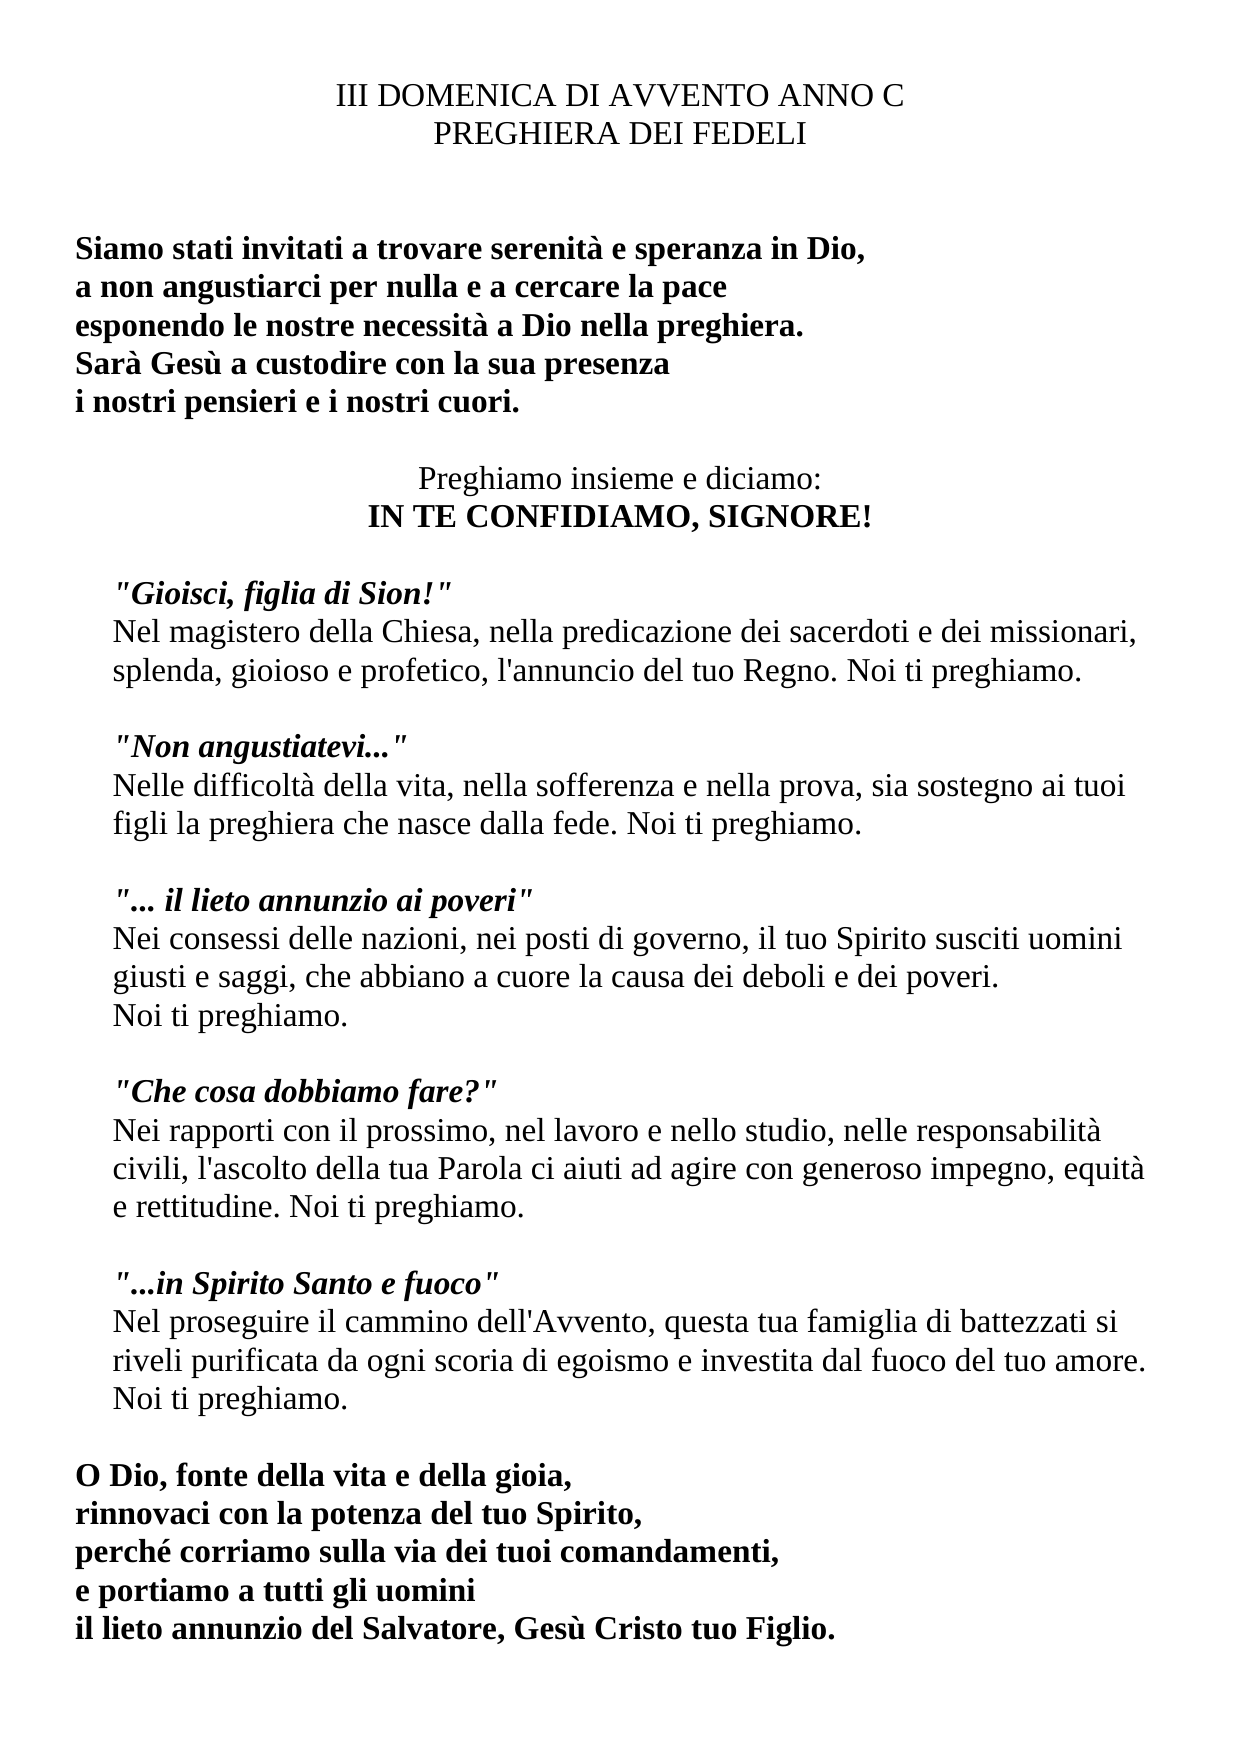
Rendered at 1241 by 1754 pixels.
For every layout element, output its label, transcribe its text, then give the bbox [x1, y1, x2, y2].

text Preghiamo insieme e diciamo: [75, 458, 1165, 497]
text "Che cosa dobbiamo fare?" [112, 1072, 1165, 1110]
text O Dio, fonte della vita e della gioia, [75, 1455, 1165, 1493]
text Siamo stati invitati a trovare serenità e speranza in Dio, [75, 228, 1165, 267]
text rinnovaci con la potenza del tuo Spirito, [75, 1493, 1165, 1532]
text Nel magistero della Chiesa, nella predicazione dei sacerdoti e dei missionari, splenda, gioioso e profetico, l'annuncio del tuo Regno. Noi ti preghiamo. [112, 612, 1165, 688]
text perché corriamo sulla via dei tuoi comandamenti, [75, 1532, 1165, 1570]
text e portiamo a tutti gli uomini [75, 1570, 1165, 1608]
text Nei rapporti con il prossimo, nel lavoro e nello studio, nelle responsabilità civili, l'ascolto della tua Parola ci aiuti ad agire con generoso impegno, equità e rettitudine. Noi ti preghiamo. [112, 1110, 1165, 1225]
text "Non angustiatevi..." [112, 727, 1165, 765]
text il lieto annunzio del Salvatore, Gesù Cristo tuo Figlio. [75, 1608, 1165, 1647]
text "... il lieto annunzio ai poveri" [112, 880, 1165, 918]
text Sarà Gesù a custodire con la sua presenza [75, 343, 1165, 382]
text III DOMENICA DI AVVENTO ANNO C [75, 75, 1165, 113]
text "...in Spirito Santo e fuoco" [112, 1263, 1165, 1302]
text Noi ti preghiamo. [112, 1378, 1165, 1417]
text IN TE CONFIDIAMO, SIGNORE! [75, 497, 1165, 535]
text Nel proseguire il cammino dell'Avvento, questa tua famiglia di battezzati si riveli purificata da ogni scoria di egoismo e investita dal fuoco del tuo amore. [112, 1302, 1165, 1378]
text PREGHIERA DEI FEDELI [75, 113, 1165, 152]
text Nelle difficoltà della vita, nella sofferenza e nella prova, sia sostegno ai tuoi figli la preghiera che nasce dalla fede. Noi ti preghiamo. [112, 765, 1165, 842]
text Nei consessi delle nazioni, nei posti di governo, il tuo Spirito susciti uomini giusti e saggi, che abbiano a cuore la causa dei deboli e dei poveri. [112, 918, 1165, 995]
text "Gioisci, figlia di Sion!" [112, 573, 1165, 612]
text a non angustiarci per nulla e a cercare la pace [75, 267, 1165, 305]
text i nostri pensieri e i nostri cuori. [75, 382, 1165, 420]
text esponendo le nostre necessità a Dio nella preghiera. [75, 305, 1165, 343]
text Noi ti preghiamo. [112, 995, 1165, 1033]
